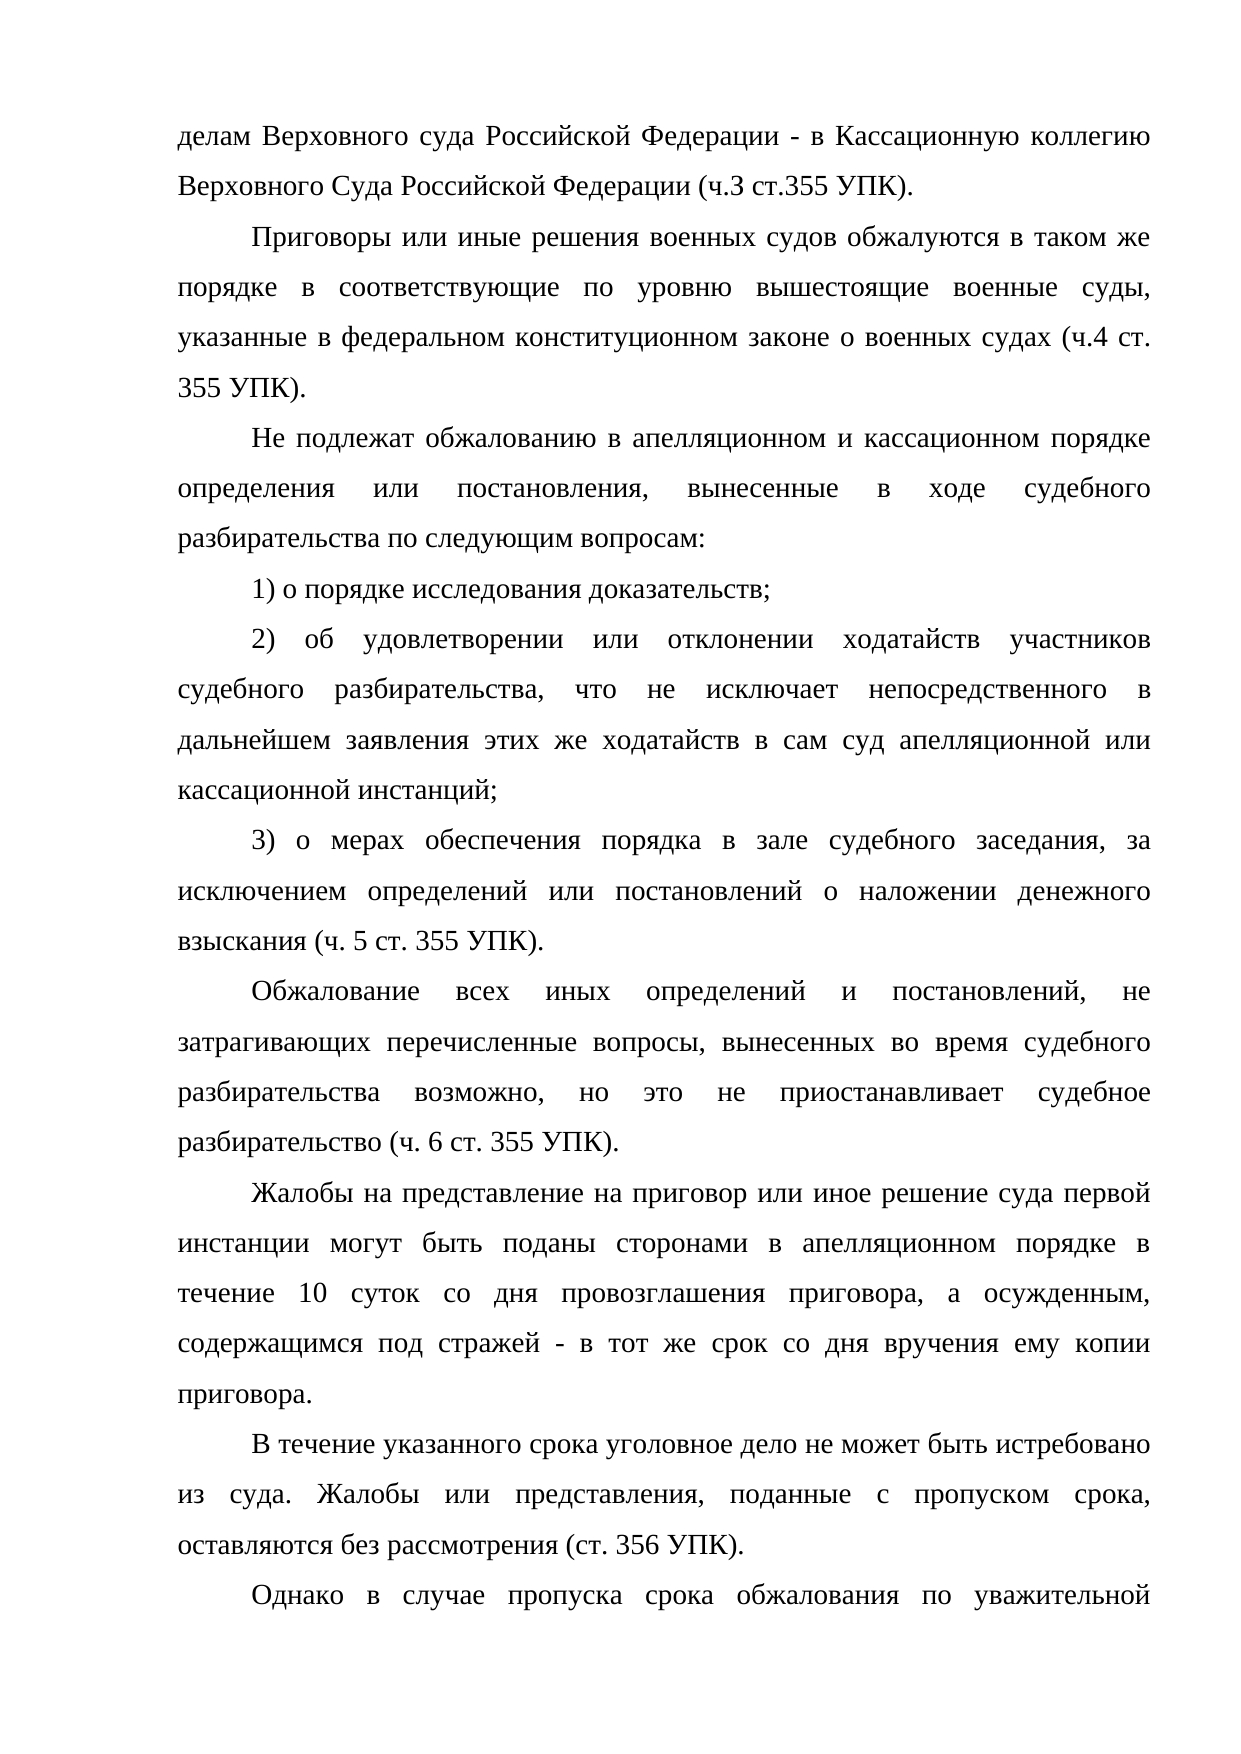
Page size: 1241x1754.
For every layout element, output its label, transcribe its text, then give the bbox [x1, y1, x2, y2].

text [177, 118, 1152, 202]
text 1) о порядке исследования доказательств; [177, 571, 1152, 604]
text Приговоры или иные решения военных судов обжалуются в таком же порядке в соответствующие по уровню вышестоящие военные суды, указанные в федеральном конституционном законе о военных судах (ч.4 ст. 355 УПК). [177, 219, 1152, 403]
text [177, 1577, 1152, 1611]
text Жалобы на представление на приговор или иное решение суда первой инстанции могут быть поданы сторонами в апелляционном порядке в течение 10 суток со дня провозглашения приговора, а осужденным, содержащимся под стражей - в тот же срок со дня вручения ему копии приговора. [177, 1175, 1152, 1409]
text В течение указанного срока уголовное дело не может быть истребовано из суда. Жалобы или представления, поданные с пропуском срока, оставляются без рассмотрения (ст. 356 УПК). [177, 1426, 1152, 1560]
text 3) о мерах обеспечения порядка в зале судебного заседания, за исключением определений или постановлений о наложении денежного взыскания (ч. 5 ст. 355 УПК). [177, 822, 1152, 957]
text Обжалование всех иных определений и постановлений, не затрагивающих перечисленные вопросы, вынесенных во время судебного разбирательства возможно, но это не приостанавливает судебное разбирательство (ч. 6 ст. 355 УПК). [177, 973, 1152, 1158]
text Не подлежат обжалованию в апелляционном и кассационном порядке определения или постановления, вынесенные в ходе судебного разбирательства по следующим вопросам: [177, 420, 1152, 554]
text 2) об удовлетворении или отклонении ходатайств участников судебного разбирательства, что не исключает непосредственного в дальнейшем заявления этих же ходатайств в сам суд апелляционной или кассационной инстанций; [177, 621, 1152, 806]
